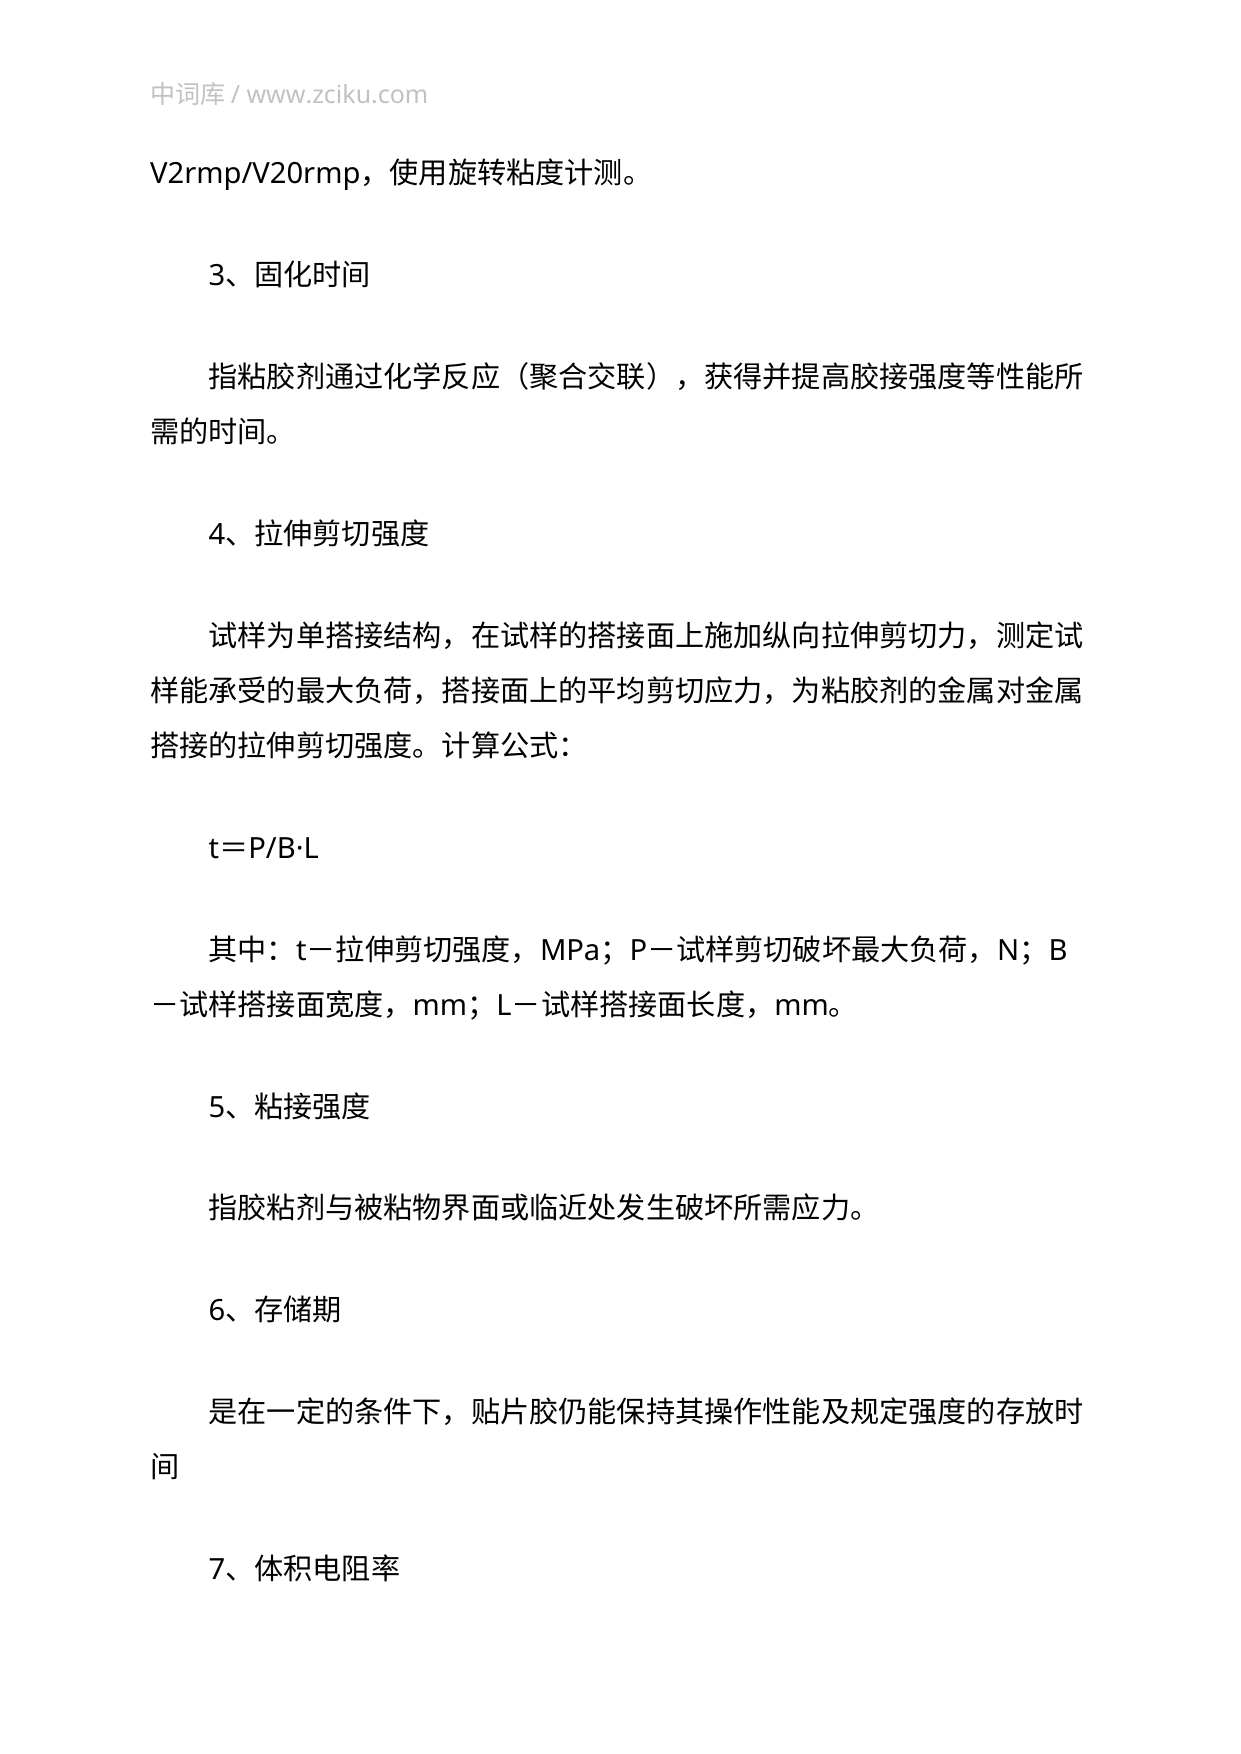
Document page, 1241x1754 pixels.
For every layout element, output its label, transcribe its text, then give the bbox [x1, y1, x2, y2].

text 是在一定的条件下，贴片胶仍能保持其操作性能及规定强度的存放时间 [150, 1389, 1090, 1486]
text 5、粘接强度 [150, 1083, 1090, 1126]
text 指粘胶剂通过化学反应（聚合交联），获得并提高胶接强度等性能所需的时间。 [150, 354, 1090, 451]
text 试样为单搭接结构，在试样的搭接面上施加纵向拉伸剪切力，测定试样能承受的最大负荷，搭接面上的平均剪切应力，为粘胶剂的金属对金属搭接的拉伸剪切强度。计算公式： [150, 613, 1090, 765]
text 4、拉伸剪切强度 [150, 511, 1090, 553]
text 3、固化时间 [150, 252, 1090, 294]
text 7、体积电阻率 [150, 1546, 1090, 1588]
text t＝P/B·L [150, 824, 1090, 867]
text 6、存储期 [150, 1287, 1090, 1329]
text 指胶粘剂与被粘物界面或临近处发生破坏所需应力。 [150, 1185, 1090, 1227]
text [150, 150, 1090, 192]
text 其中：t－拉伸剪切强度，MPa；P－试样剪切破坏最大负荷，N；B－试样搭接面宽度，mm；L－试样搭接面长度，mm。 [150, 926, 1090, 1023]
